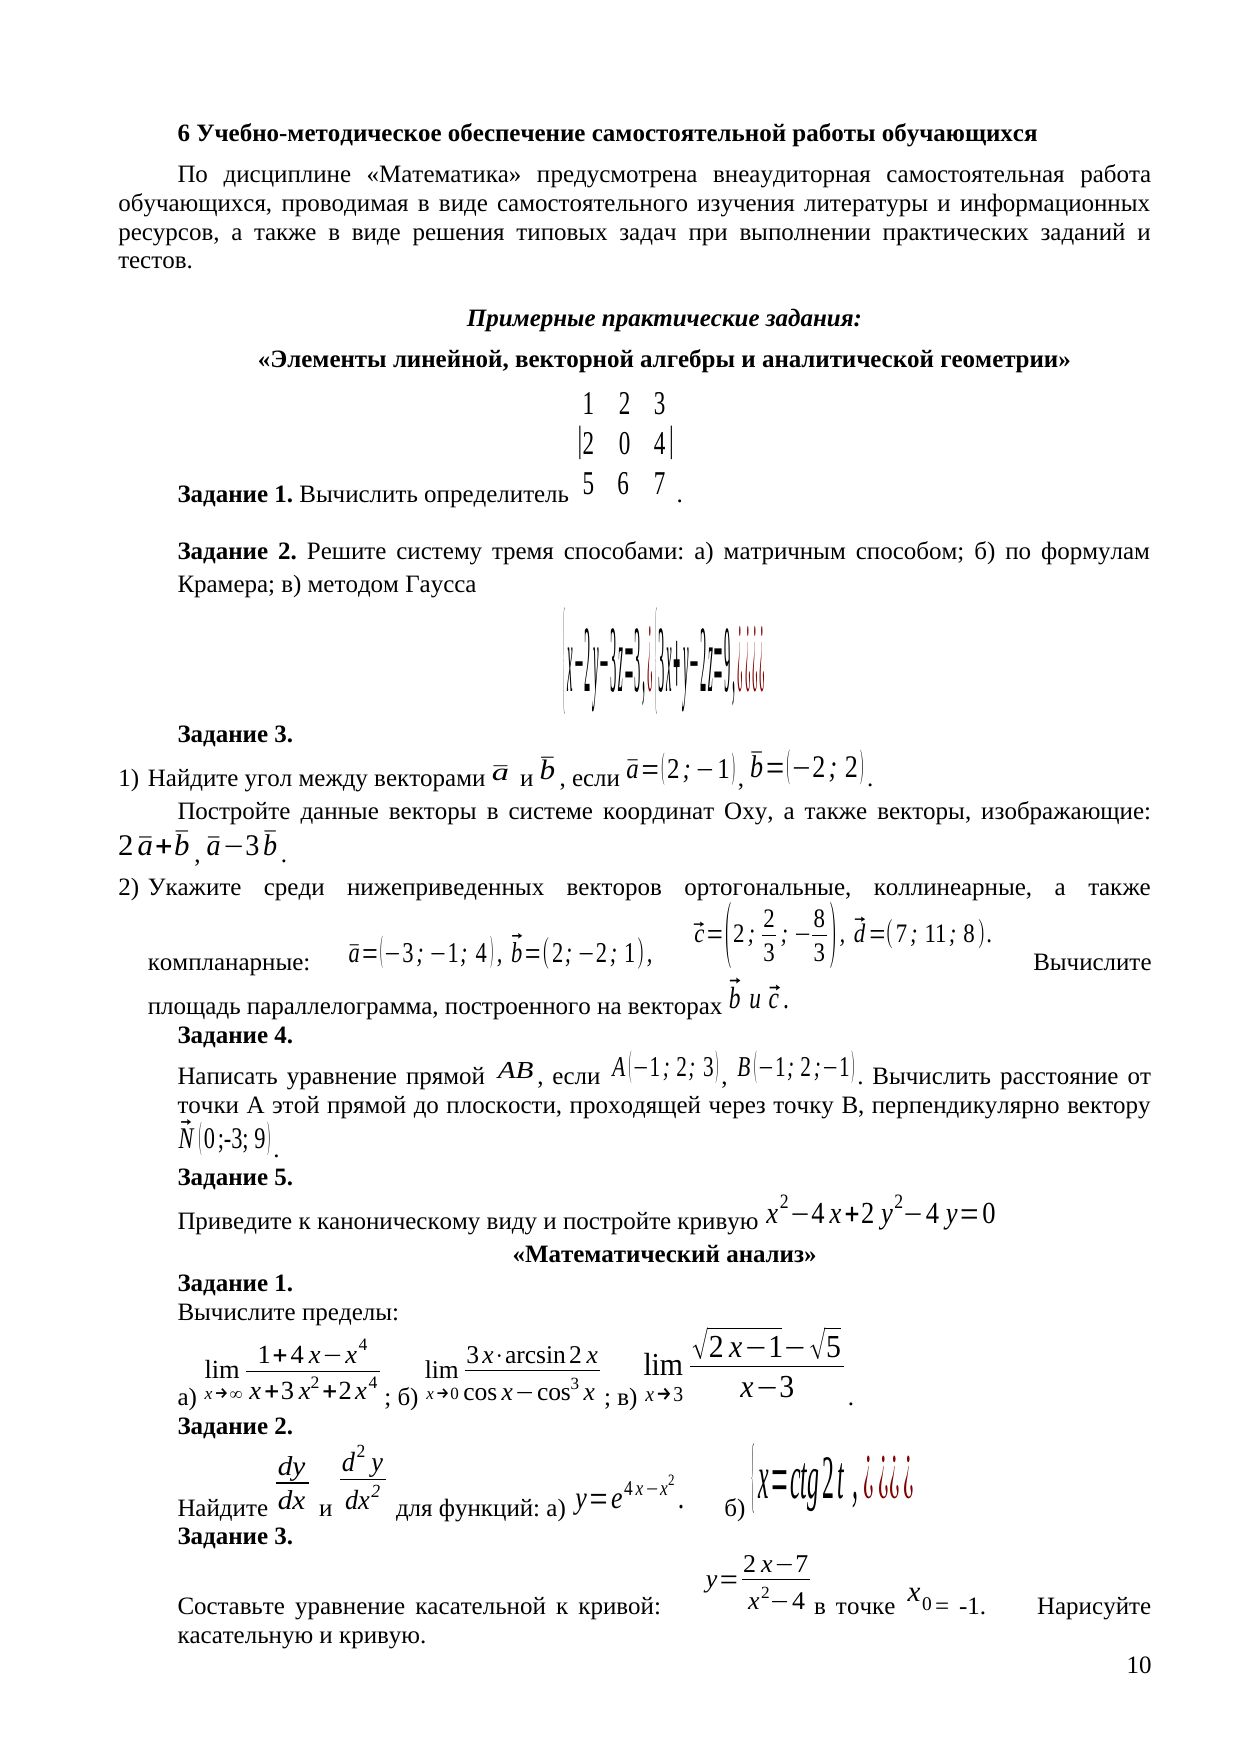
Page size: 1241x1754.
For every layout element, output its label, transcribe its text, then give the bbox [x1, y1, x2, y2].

text Вычислите пределы: [118, 1297, 1152, 1326]
text Задание 1. Вычислить определитель . [177, 386, 1152, 508]
text а) ; б) ; в) . [118, 1326, 1152, 1411]
text По дисциплине «Математика» предусмотрена внеаудиторная самостоятельная работа обучающихся, проводимая в виде самостоятельного изучения литературы и информационных ресурсов, а также в виде решения типовых задач при выполнении практических заданий и тестов. [118, 159, 1152, 274]
text Составьте уравнение касательной к кривой: в точке = -1. Нарисуйте касательную и кривую. [177, 1550, 1152, 1649]
text Задание 1. [177, 1268, 1152, 1297]
text Задание 5. [177, 1162, 1152, 1191]
list Найдите угол между векторами и , если , . [118, 748, 1152, 792]
text «Математический анализ» [177, 1239, 1152, 1268]
text Приведите к каноническому виду и постройте кривую [118, 1191, 1152, 1235]
text Задание 2. Решите систему тремя способами: а) матричным способом; б) по формулам Крамера; в) методом Гаусса [177, 536, 1152, 598]
list Укажите среди нижеприведенных векторов ортогональные, коллинеарные, а также компланарные: Вычислите площадь параллелограмма, построенного на векторах [118, 872, 1152, 1020]
text Задание 4. [177, 1020, 1152, 1049]
text Примерные практические задания: [118, 303, 1152, 332]
text «Элементы линейной, векторной алгебры и аналитической геометрии» [177, 344, 1152, 373]
subtitle 6 Учебно-методическое обеспечение самостоятельной работы обучающихся [177, 118, 1152, 147]
text Найдите и для функций: а) б) [118, 1440, 1152, 1521]
text Задание 3. [177, 719, 1152, 748]
text Задание 2. [177, 1411, 1152, 1440]
text Постройте данные векторы в системе координат Оху, а также векторы, изображающие: , . [118, 796, 1152, 868]
text Написать уравнение прямой , если , . Вычислить расстояние от точки А этой прямой до плоскости, проходящей через точку В, перпендикулярно вектору . [177, 1049, 1152, 1162]
text Задание 3. [177, 1521, 1152, 1550]
